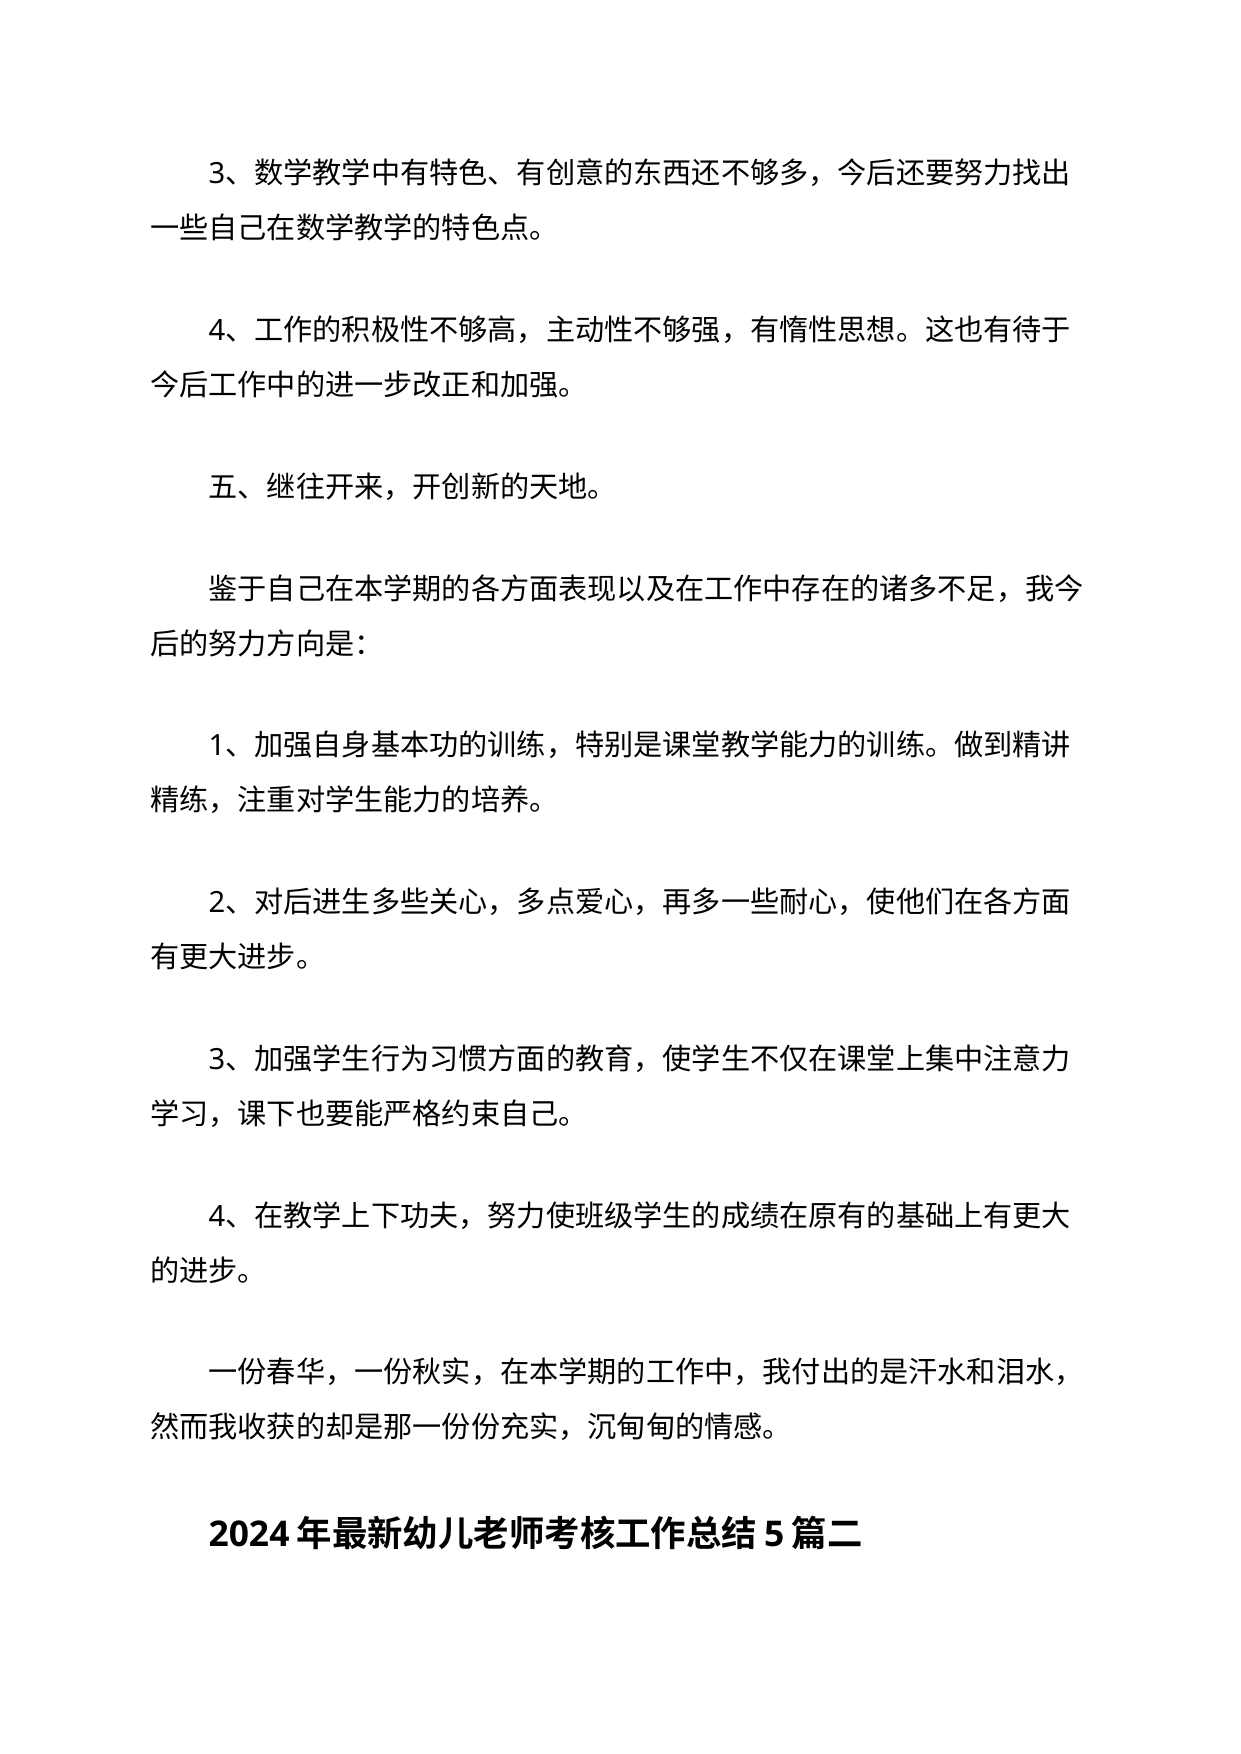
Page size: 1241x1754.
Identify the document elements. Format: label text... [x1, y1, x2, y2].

text 鉴于自己在本学期的各方面表现以及在工作中存在的诸多不足，我今后的努力方向是： [150, 565, 1090, 662]
text 4、工作的积极性不够高，主动性不够强，有惰性思想。这也有待于今后工作中的进一步改正和加强。 [150, 307, 1090, 404]
text 2、对后进生多些关心，多点爱心，再多一些耐心，使他们在各方面有更大进步。 [150, 879, 1090, 976]
text 3、加强学生行为习惯方面的教育，使学生不仅在课堂上集中注意力学习，课下也要能严格约束自己。 [150, 1036, 1090, 1133]
text 1、加强自身基本功的训练，特别是课堂教学能力的训练。做到精讲精练，注重对学生能力的培养。 [150, 722, 1090, 819]
text 一份春华，一份秋实，在本学期的工作中，我付出的是汗水和泪水，然而我收获的却是那一份份充实，沉甸甸的情感。 [150, 1349, 1090, 1446]
text 五、继往开来，开创新的天地。 [150, 463, 1090, 506]
text 4、在教学上下功夫，努力使班级学生的成绩在原有的基础上有更大的进步。 [150, 1192, 1090, 1289]
text 2024年最新幼儿老师考核工作总结5篇二 [150, 1506, 1090, 1557]
text 3、数学教学中有特色、有创意的东西还不够多，今后还要努力找出一些自己在数学教学的特色点。 [150, 150, 1090, 247]
